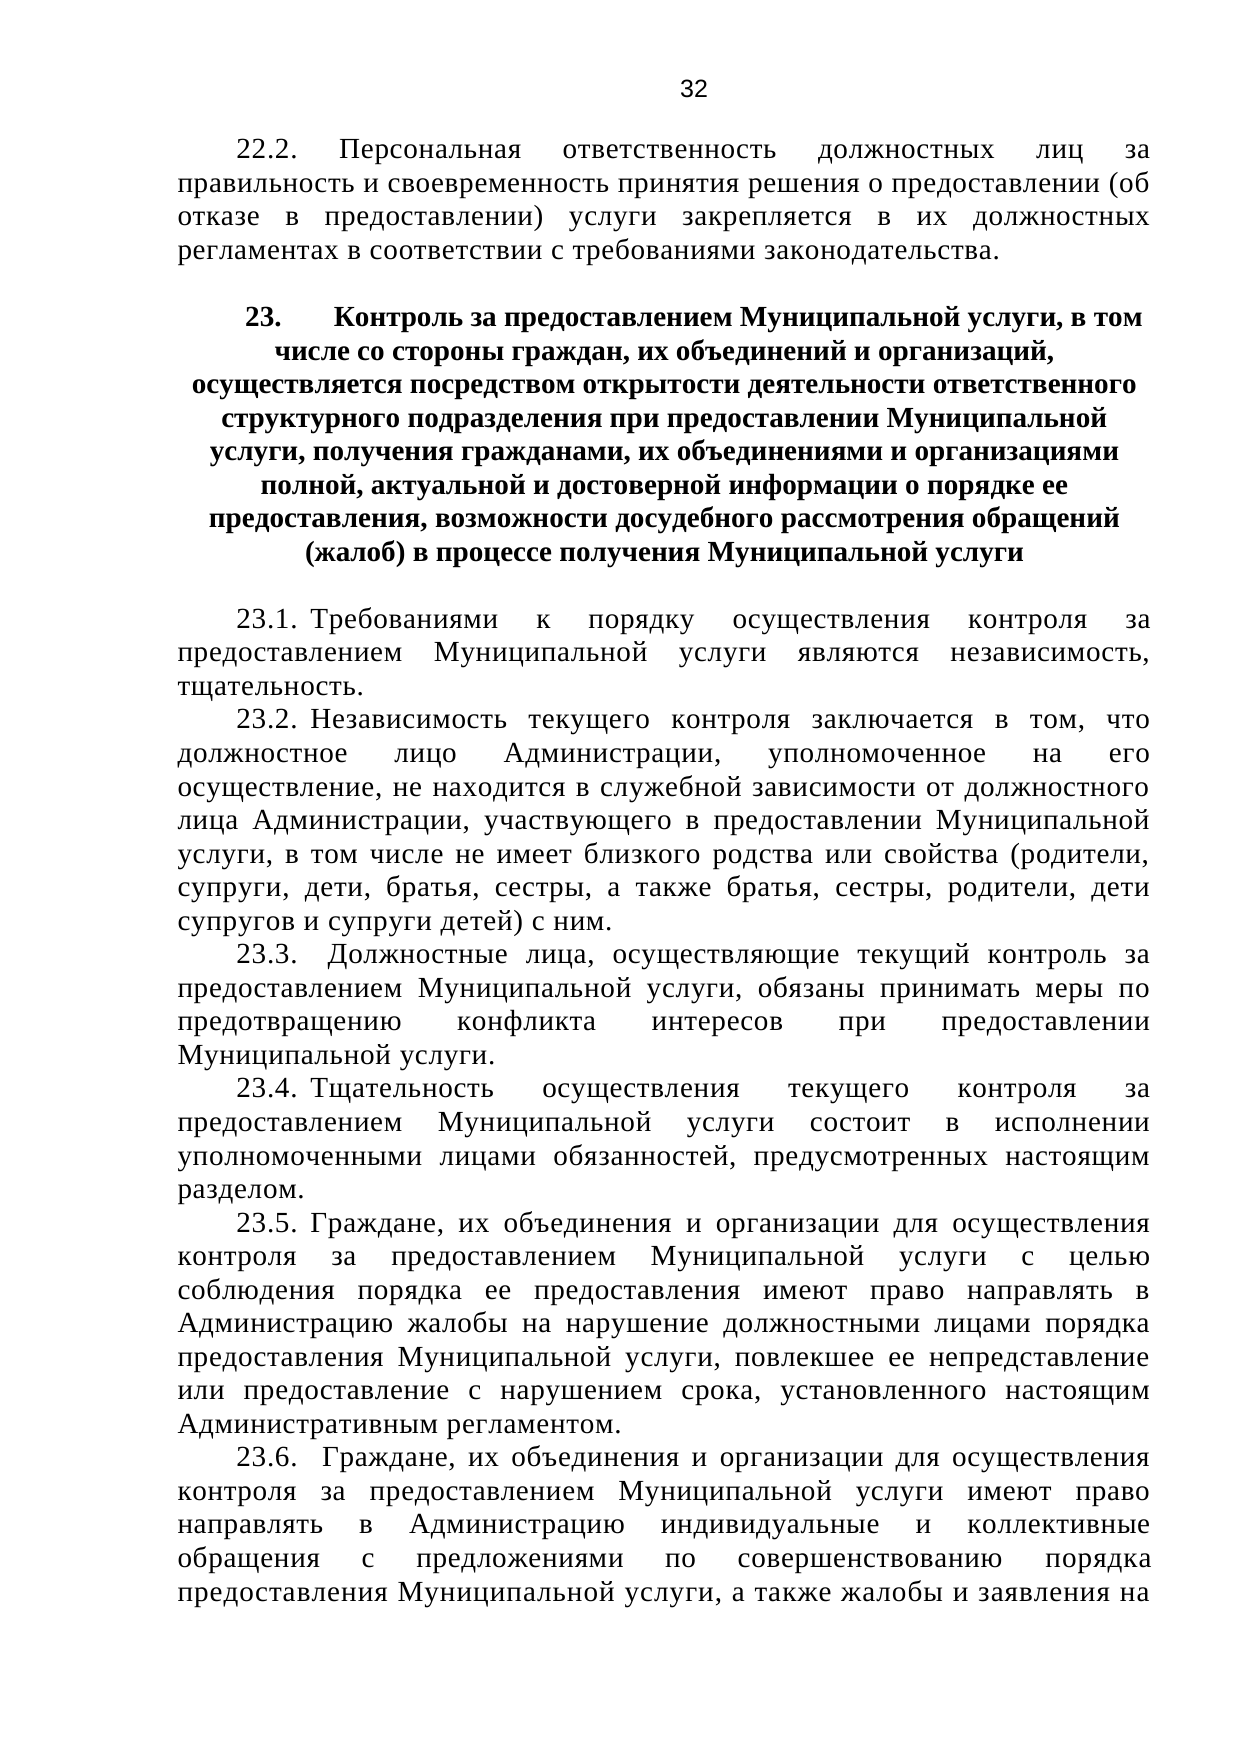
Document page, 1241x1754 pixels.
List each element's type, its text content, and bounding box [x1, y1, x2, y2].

list Должностные лица, осуществляющие текущий контроль за предоставлением Муниципальной услуги, обязаны принимать меры по предотвращению конфликта интересов при предоставлении Муниципальной услуги. [177, 936, 1152, 1071]
list Независимость текущего контроля заключается в том, что должностное лицо Администрации, уполномоченное на его осуществление, не находится в служебной зависимости от должностного лица Администрации, участвующего в предоставлении Муниципальной услуги, в том числе не имеет близкого родства или свойства (родители, супруги, дети, братья, сестры, а также братья, сестры, родители, дети супругов и супруги детей) с ним. [177, 702, 1152, 936]
text 22.2. Персональная ответственность должностных лиц за правильность и своевременность принятия решения о предоставлении (об отказе в предоставлении) услуги закрепляется в их должностных регламентах в соответствии с требованиями законодательства. [177, 131, 1152, 266]
list Контроль за предоставлением Муниципальной услуги, в том числе со стороны граждан, их объединений и организаций, осуществляется посредством открытости деятельности ответственного структурного подразделения при предоставлении Муниципальной услуги, получения гражданами, их объединениями и организациями полной, актуальной и достоверной информации о порядке ее предоставления, возможности досудебного рассмотрения обращений (жалоб) в процессе получения Муниципальной услуги [177, 299, 1152, 567]
list Требованиями к порядку осуществления контроля за предоставлением Муниципальной услуги являются независимость, тщательность. [177, 601, 1152, 702]
list Граждане, их объединения и организации для осуществления контроля за предоставлением Муниципальной услуги с целью соблюдения порядка ее предоставления имеют право направлять в Администрацию жалобы на нарушение должностными лицами порядка предоставления Муниципальной услуги, повлекшее ее непредставление или предоставление с нарушением срока, установленного настоящим Административным регламентом. [177, 1205, 1152, 1439]
list Тщательность осуществления текущего контроля за предоставлением Муниципальной услуги состоит в исполнении уполномоченными лицами обязанностей, предусмотренных настоящим разделом. [177, 1071, 1152, 1205]
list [177, 1439, 1152, 1607]
